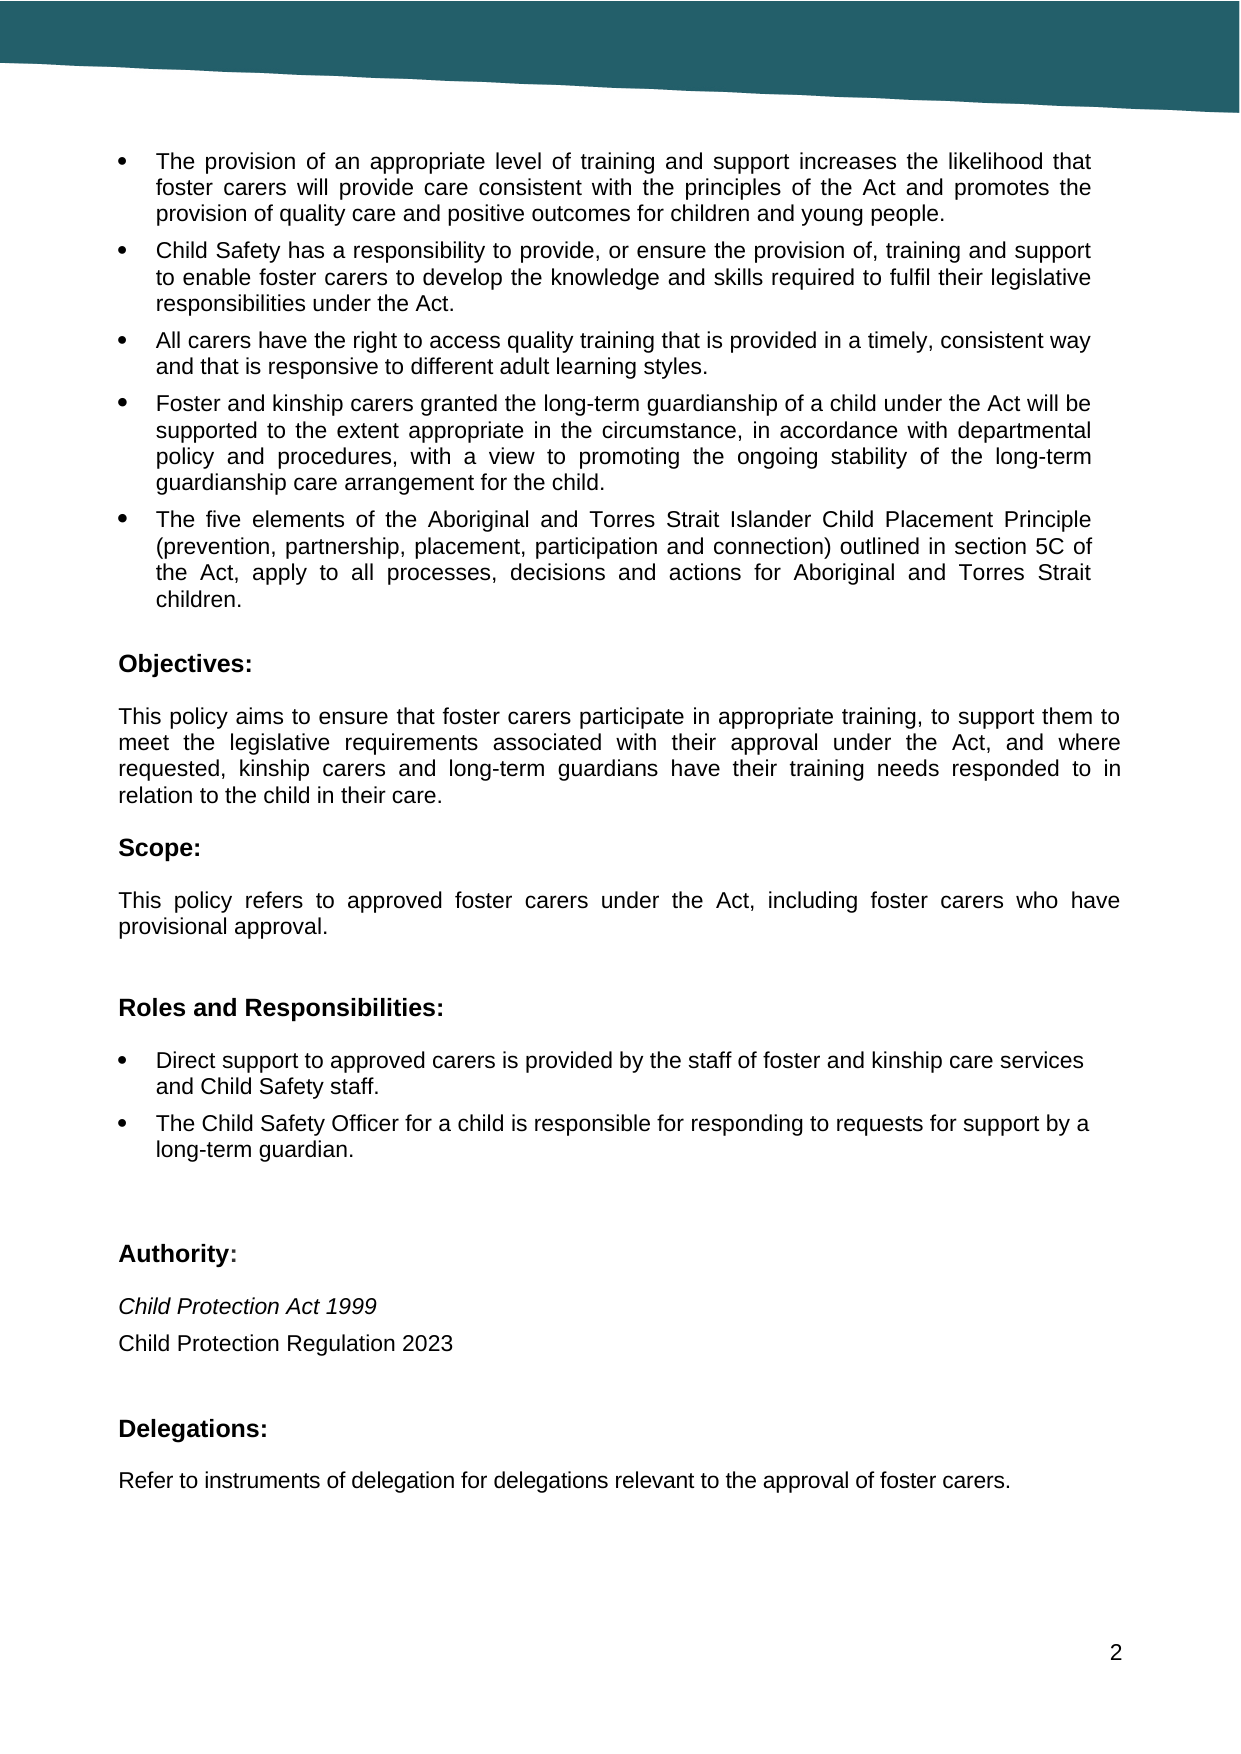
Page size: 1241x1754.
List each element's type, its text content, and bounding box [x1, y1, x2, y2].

list The Child Safety Officer for a child is responsible for responding to requests for support by a long-term guardian. [118, 1110, 1093, 1163]
text Refer to instruments of delegation for delegations relevant to the approval of foster carers. [118, 1467, 1122, 1494]
text Scope: [118, 833, 1122, 862]
list The five elements of the Aboriginal and Torres Strait Islander Child Placement Principle (prevention, partnership, placement, participation and connection) outlined in section 5C of the Act, apply to all processes, decisions and actions for Aboriginal and Torres Strait children. [118, 506, 1093, 612]
list Direct support to approved carers is provided by the staff of foster and kinship care services and Child Safety staff. [118, 1047, 1093, 1100]
text This policy aims to ensure that foster carers participate in appropriate training, to support them to meet the legislative requirements associated with their approval under the Act, and where requested, kinship carers and long-term guardians have their training needs responded to in relation to the child in their care. [118, 703, 1122, 808]
list All carers have the right to access quality training that is provided in a timely, consistent way and that is responsive to different adult learning styles. [118, 327, 1093, 379]
text This policy refers to approved foster carers under the Act, including foster carers who have provisional approval. [118, 887, 1122, 939]
list Child Safety has a responsibility to provide, or ensure the provision of, training and support to enable foster carers to develop the knowledge and skills required to fulfil their legislative responsibilities under the Act. [118, 237, 1093, 316]
list Foster and kinship carers granted the long-term guardianship of a child under the Act will be supported to the extent appropriate in the circumstance, in accordance with departmental policy and procedures, with a view to promoting the ongoing stability of the long-term guardianship care arrangement for the child. [118, 390, 1093, 496]
text Roles and Responsibilities: [118, 993, 1122, 1022]
text Objectives: [118, 649, 1122, 678]
text Child Protection Regulation 2023 [118, 1330, 1122, 1356]
list The provision of an appropriate level of training and support increases the likelihood that foster carers will provide care consistent with the principles of the Act and promotes the provision of quality care and positive outcomes for children and young people. [118, 148, 1093, 227]
text Authority: [118, 1239, 1122, 1268]
text Child Protection Act 1999 [118, 1293, 1122, 1319]
text Delegations: [118, 1414, 1122, 1442]
picture [0, 1, 1240, 113]
